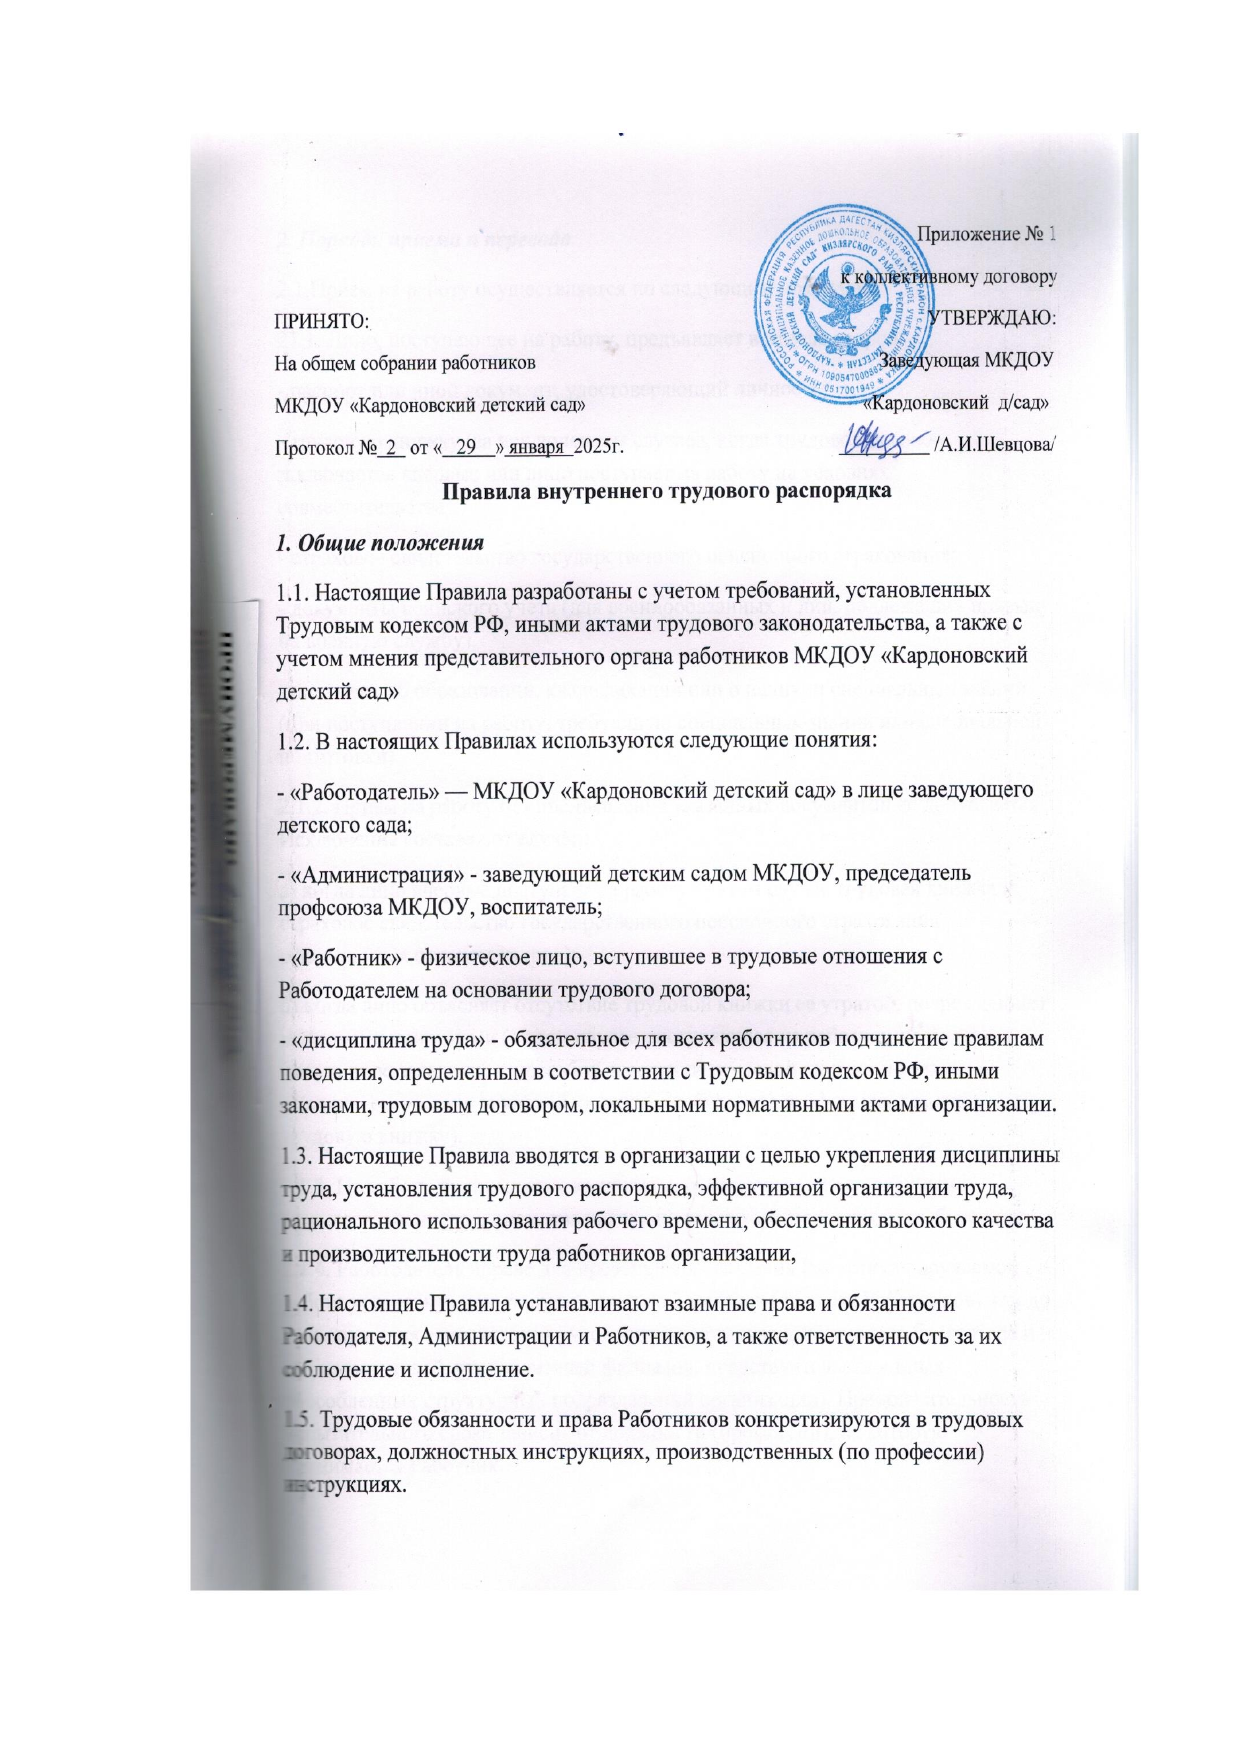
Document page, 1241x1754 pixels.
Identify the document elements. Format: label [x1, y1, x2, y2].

picture [177, 118, 1152, 1606]
